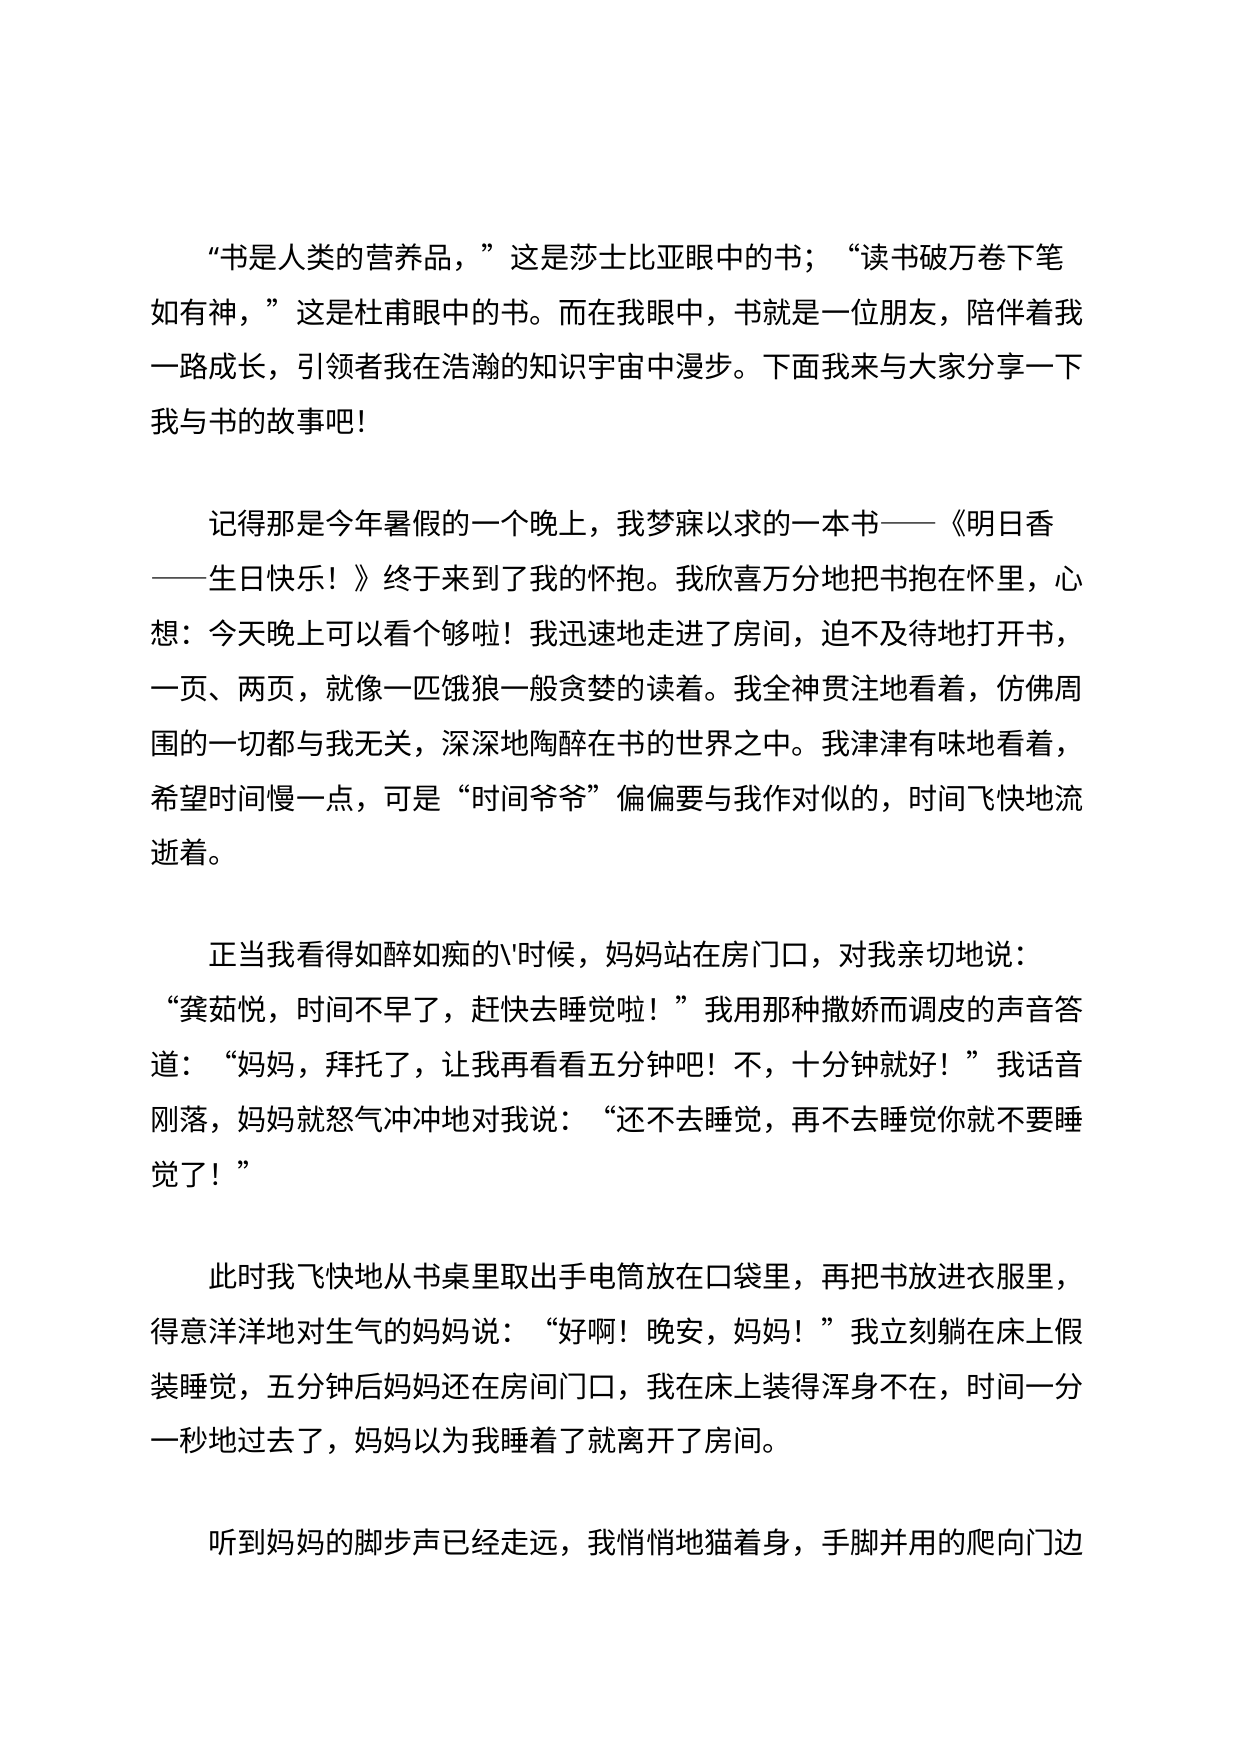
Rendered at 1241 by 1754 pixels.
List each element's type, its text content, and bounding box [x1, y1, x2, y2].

text 此时我飞快地从书桌里取出手电筒放在口袋里，再把书放进衣服里，得意洋洋地对生气的妈妈说：“好啊！晚安，妈妈！”我立刻躺在床上假装睡觉，五分钟后妈妈还在房间门口，我在床上装得浑身不在，时间一分一秒地过去了，妈妈以为我睡着了就离开了房间。 [150, 1253, 1090, 1460]
text 正当我看得如醉如痴的\'时候，妈妈站在房门口，对我亲切地说：“龚茹悦，时间不早了，赶快去睡觉啦！”我用那种撒娇而调皮的声音答道：“妈妈，拜托了，让我再看看五分钟吧！不，十分钟就好！”我话音刚落，妈妈就怒气冲冲地对我说：“还不去睡觉，再不去睡觉你就不要睡觉了！” [150, 932, 1090, 1194]
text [150, 1520, 1090, 1562]
text “书是人类的营养品，”这是莎士比亚眼中的书；“读书破万卷下笔如有神，”这是杜甫眼中的书。而在我眼中，书就是一位朋友，陪伴着我一路成长，引领者我在浩瀚的知识宇宙中漫步。下面我来与大家分享一下我与书的故事吧！ [150, 234, 1090, 441]
text 记得那是今年暑假的一个晚上，我梦寐以求的一本书——《明日香——生日快乐！》终于来到了我的怀抱。我欣喜万分地把书抱在怀里，心想：今天晚上可以看个够啦！我迅速地走进了房间，迫不及待地打开书，一页、两页，就像一匹饿狼一般贪婪的读着。我全神贯注地看着，仿佛周围的一切都与我无关，深深地陶醉在书的世界之中。我津津有味地看着，希望时间慢一点，可是“时间爷爷”偏偏要与我作对似的，时间飞快地流逝着。 [150, 501, 1090, 872]
